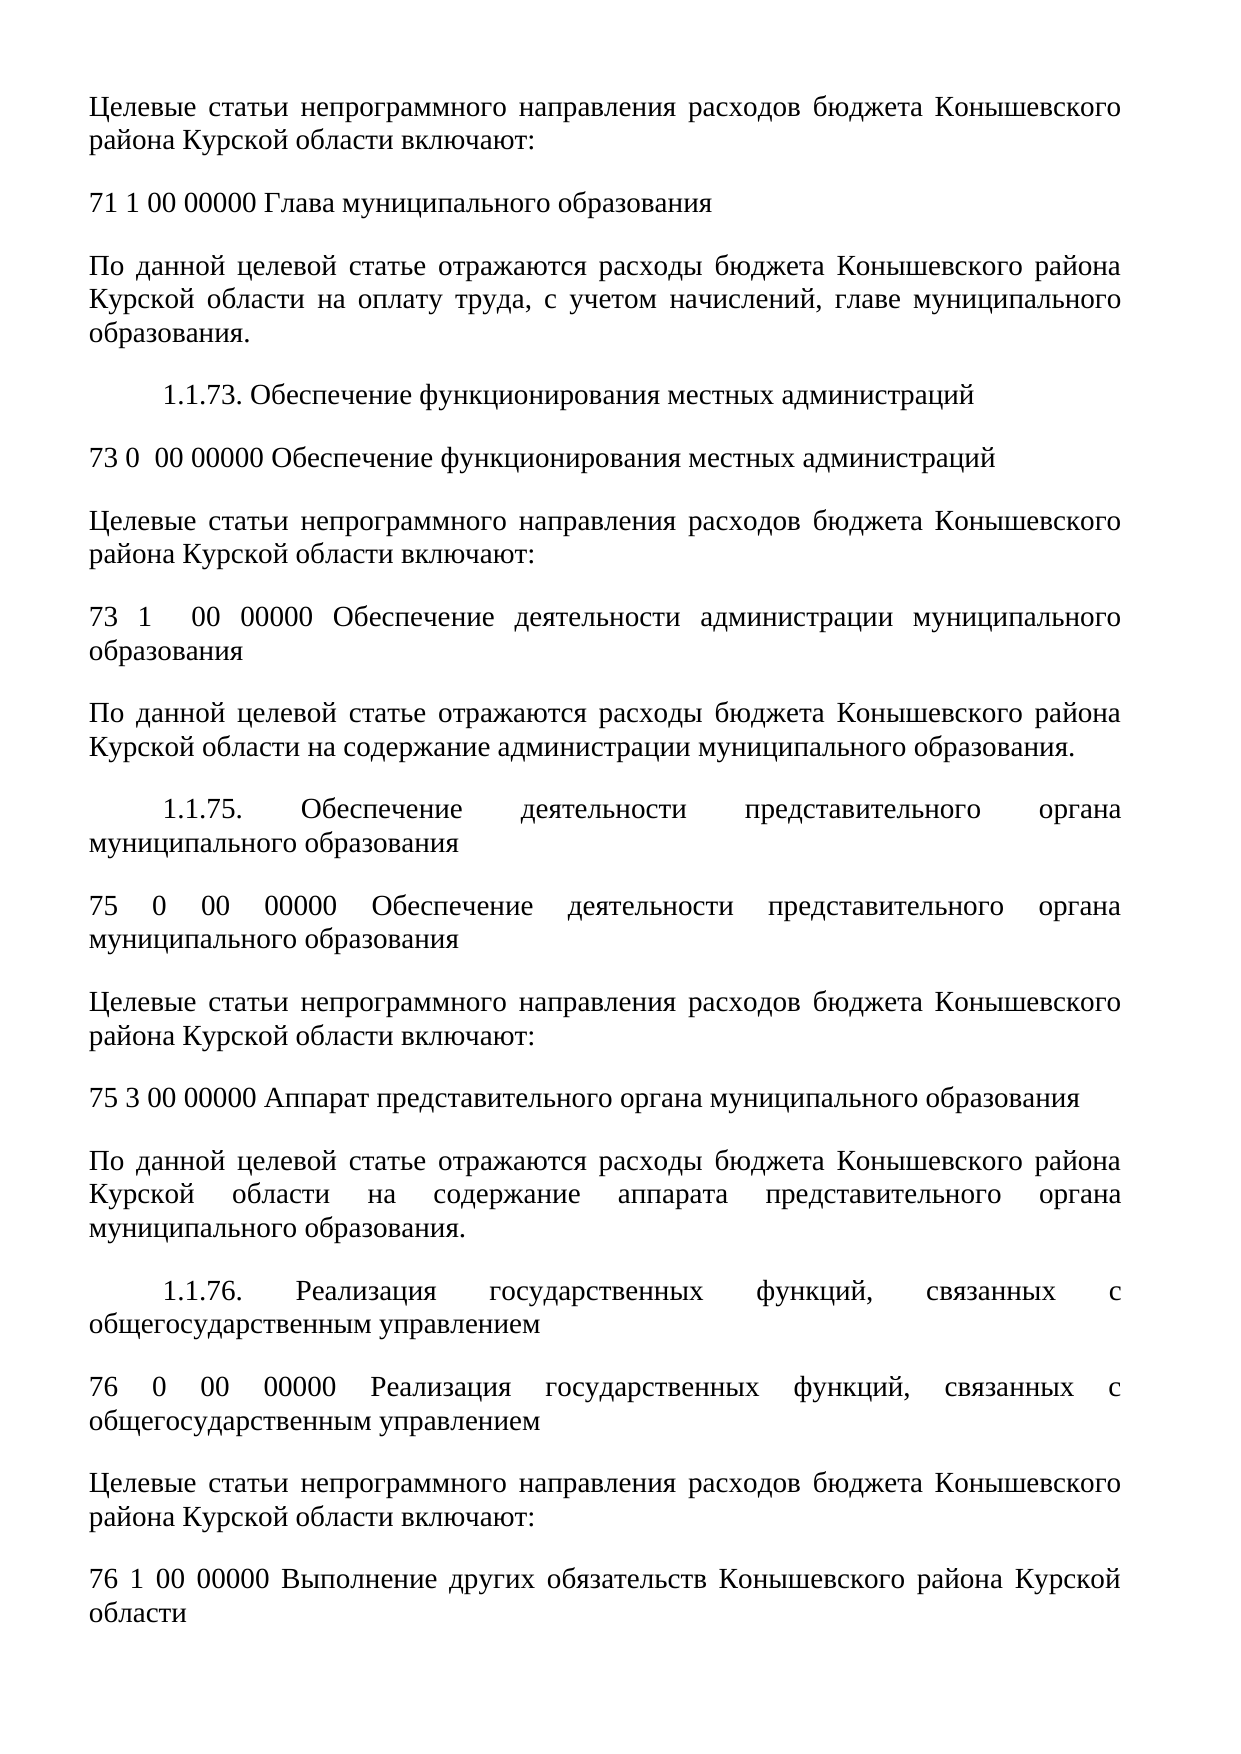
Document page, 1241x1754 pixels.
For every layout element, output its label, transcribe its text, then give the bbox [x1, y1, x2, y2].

text 76 0 00 00000 Реализация государственных функций, связанных с общегосударственным управлением [89, 1369, 1122, 1436]
text Целевые статьи непрограммного направления расходов бюджета Конышевского района Курской области включают: [89, 89, 1122, 156]
text 1.1.76. Реализация государственных функций, связанных с общегосударственным управлением [89, 1273, 1122, 1340]
text Целевые статьи непрограммного направления расходов бюджета Конышевского района Курской области включают: [89, 503, 1122, 570]
text 75 0 00 00000 Обеспечение деятельности представительного органа муниципального образования [89, 888, 1122, 955]
text 71 1 00 00000 Глава муниципального образования [89, 185, 1122, 218]
text 73 1 00 00000 Обеспечение деятельности администрации муниципального образования [89, 599, 1122, 666]
text Целевые статьи непрограммного направления расходов бюджета Конышевского района Курской области включают: [89, 984, 1122, 1051]
text 76 1 00 00000 Выполнение других обязательств Конышевского района Курской области [89, 1562, 1122, 1629]
text По данной целевой статье отражаются расходы бюджета Конышевского района Курской области на содержание аппарата представительного органа муниципального образования. [89, 1143, 1122, 1244]
text 73 0 00 00000 Обеспечение функционирования местных администраций [89, 440, 1122, 474]
text Целевые статьи непрограммного направления расходов бюджета Конышевского района Курской области включают: [89, 1465, 1122, 1532]
text 1.1.75. Обеспечение деятельности представительного органа муниципального образования [89, 792, 1122, 859]
text По данной целевой статье отражаются расходы бюджета Конышевского района Курской области на оплату труда, с учетом начислений, главе муниципального образования. [89, 248, 1122, 348]
text 75 3 00 00000 Аппарат представительного органа муниципального образования [89, 1080, 1122, 1114]
text 1.1.73. Обеспечение функционирования местных администраций [89, 377, 1122, 411]
text По данной целевой статье отражаются расходы бюджета Конышевского района Курской области на содержание администрации муниципального образования. [89, 695, 1122, 762]
